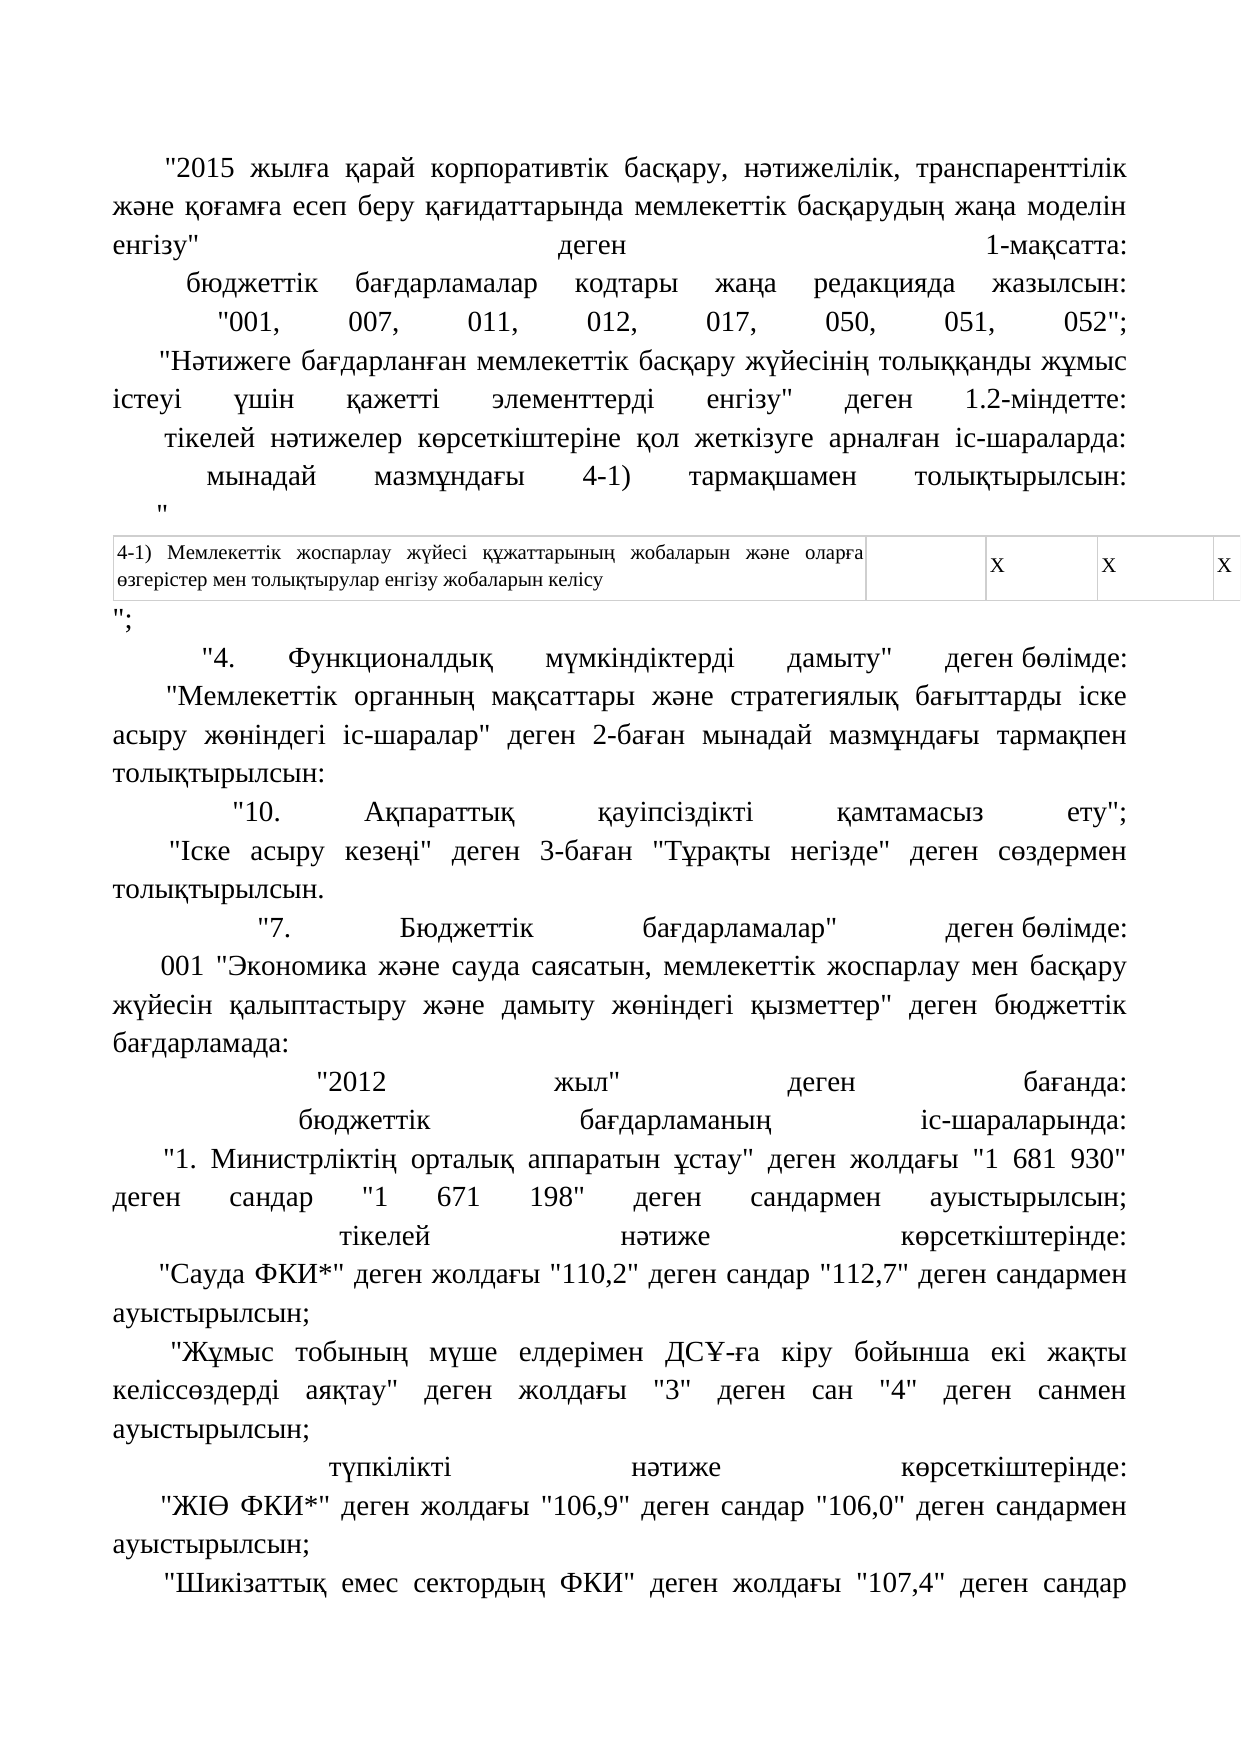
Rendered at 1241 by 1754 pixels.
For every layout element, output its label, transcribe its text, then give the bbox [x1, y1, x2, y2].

table_header [867, 537, 985, 600]
table_header X [1214, 537, 1240, 600]
table_header X [987, 537, 1097, 600]
table_header 4-1) Мемлекеттік жоспарлау жүйесі құжаттарының жобаларын және оларға өзгерістер мен толықтырулар енгізу жобаларын келісу [114, 537, 865, 600]
text "; [112, 601, 1128, 635]
table_header X [1098, 537, 1213, 600]
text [112, 150, 1128, 530]
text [112, 640, 1128, 1598]
